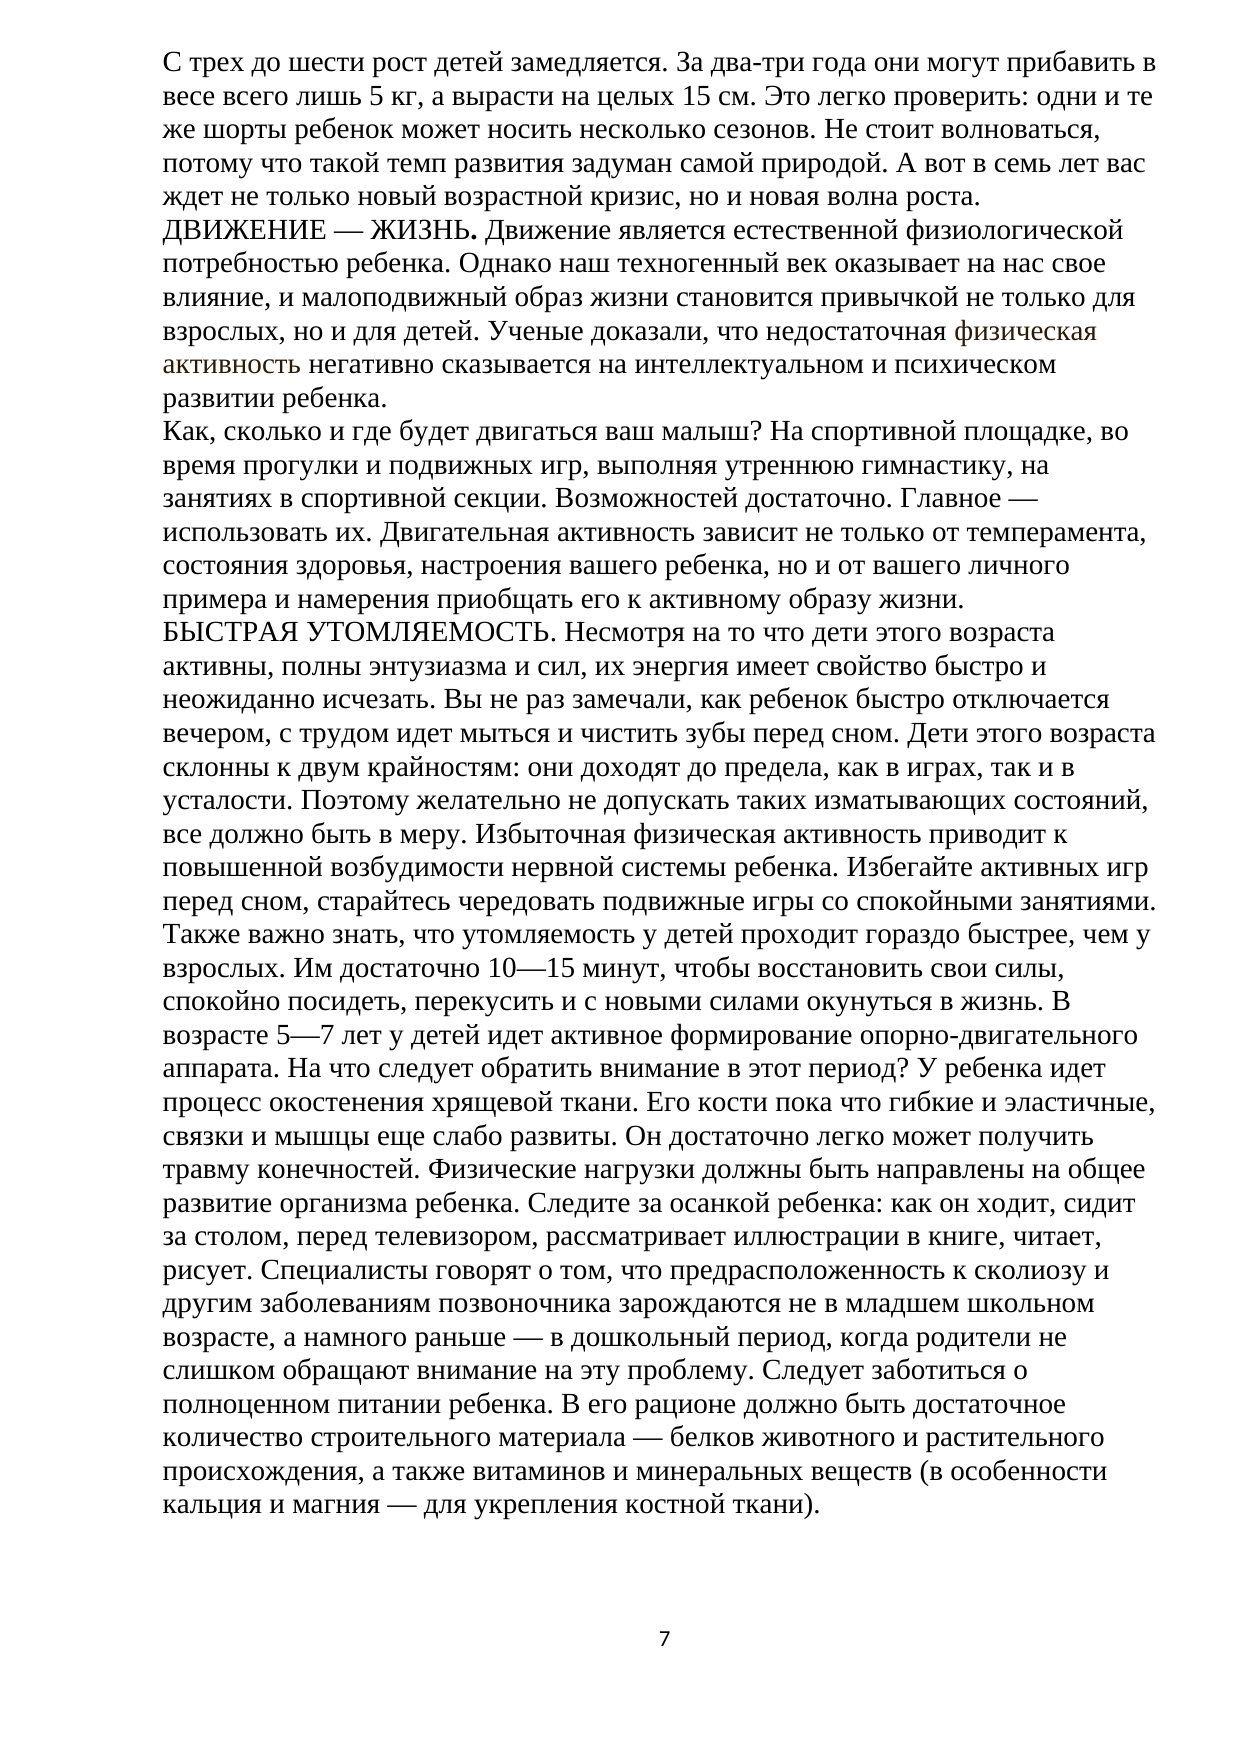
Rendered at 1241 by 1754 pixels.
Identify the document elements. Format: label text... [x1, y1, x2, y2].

text БЫСТРАЯ УТОМЛЯЕМОСТЬ. Несмотря на то что дети этого возраста активны, полны энтузиазма и сил, их энергия имеет свойство быстро и неожиданно исчезать. Вы не раз замечали, как ребенок быстро отключается вечером, с трудом идет мыться и чистить зубы перед сном. Дети этого возраста склонны к двум крайностям: они доходят до предела, как в играх, так и в усталости. Поэтому желательно не допускать таких изматывающих состояний, все должно быть в меру. Избыточная физическая активность приводит к повышенной возбудимости нервной системы ребенка. Избегайте активных игр перед сном, старайтесь чередовать подвижные игры со спокойными занятиями. Также важно знать, что утомляемость у детей проходит гораздо быстрее, чем у взрослых. Им достаточно 10—15 минут, чтобы восстановить свои силы, спокойно посидеть, перекусить и с новыми силами окунуться в жизнь. В возрасте 5—7 лет у детей идет активное формирование опорно-двигательного аппарата. На что следует обратить внимание в этот период? У ребенка идет процесс окостенения хрящевой ткани. Его кости пока что гибкие и эластичные, связки и мышцы еще слабо развиты. Он достаточно легко может получить травму конечностей. Физические нагрузки должны быть направлены на общее развитие организма ребенка. Следите за осанкой ребенка: как он ходит, сидит за столом, перед телевизором, рассматривает иллюстрации в книге, читает, рисует. Специалисты говорят о том, что предрасположенность к сколиозу и другим заболеваниям позвоночника зарождаются не в младшем школьном возрасте, а намного раньше — в дошкольный период, когда родители не слишком обращают внимание на эту проблему. Следует заботиться о полноценном питании ребенка. В его рационе должно быть достаточное количество строительного материала — белков животного и растительного происхождения, а также витаминов и минеральных веществ (в особенности кальция и магния — для укрепления костной ткани). [162, 614, 1167, 1520]
text С трех до шести рост детей замедляется. За два-три года они могут прибавить в весе всего лишь 5 кг, а вырасти на целых 15 см. Это легко проверить: одни и те же шорты ребенок может носить несколько сезонов. Не стоит волноваться, потому что такой темп развития задуман самой природой. А вот в семь лет вас ждет не только новый возрастной кризис, но и новая волна роста. [162, 44, 1167, 212]
text ДВИЖЕНИЕ — ЖИЗНЬ. Движение является естественной физиологической потребностью ребенка. Однако наш техногенный век оказывает на нас свое влияние, и малоподвижный образ жизни становится привычкой не только для взрослых, но и для детей. Ученые доказали, что недостаточная физическая активность негативно сказывается на интеллектуальном и психическом развитии ребенка. [162, 212, 1167, 413]
text Как, сколько и где будет двигаться ваш малыш? На спортивной площадке, во время прогулки и подвижных игр, выполняя утреннюю гимнастику, на занятиях в спортивной секции. Возможностей достаточно. Главное — использовать их. Двигательная активность зависит не только от темперамента, состояния здоровья, настроения вашего ребенка, но и от вашего личного примера и намерения приобщать его к активному образу жизни. [162, 413, 1167, 614]
